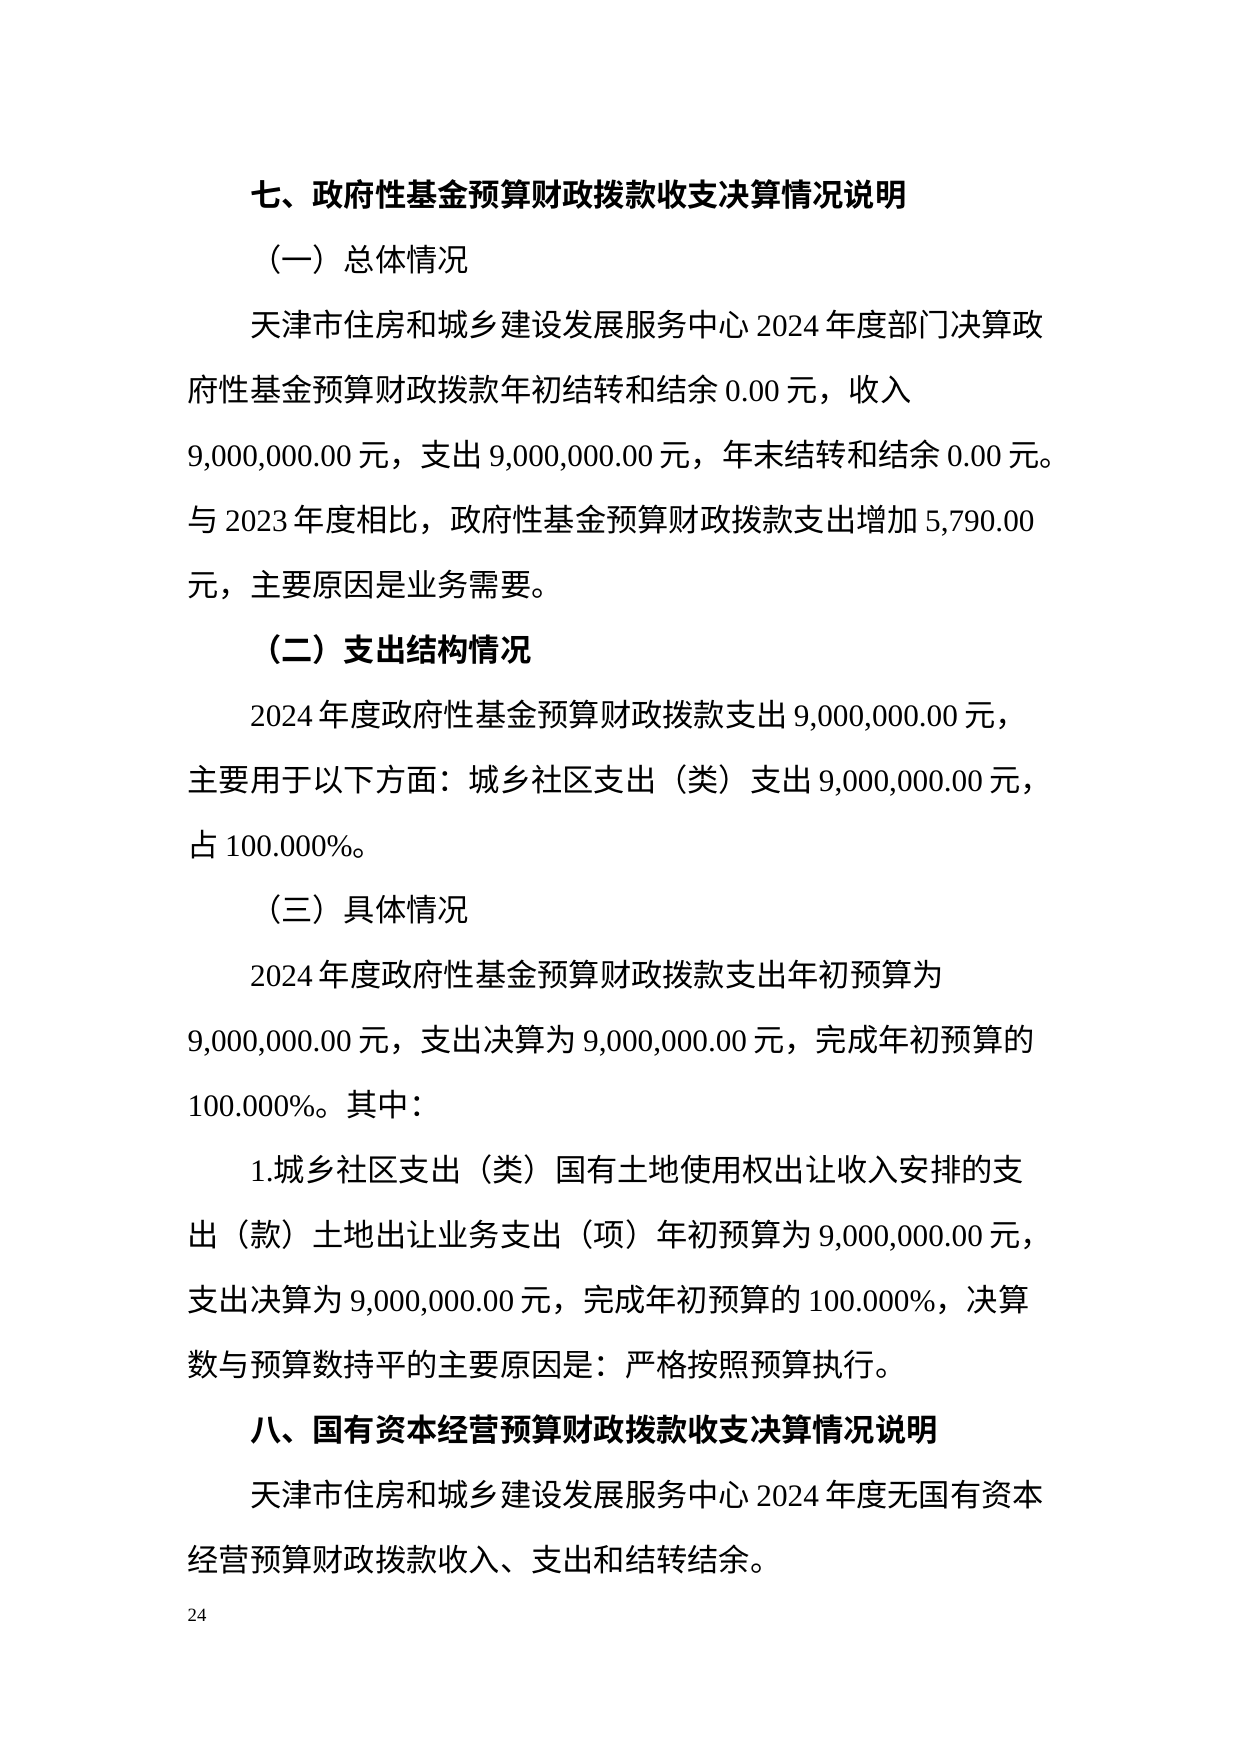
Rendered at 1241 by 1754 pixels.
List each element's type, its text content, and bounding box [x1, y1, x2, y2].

text 天津市住房和城乡建设发展服务中心2024年度部门决算政府性基金预算财政拨款年初结转和结余0.00元，收入9,000,000.00元，支出9,000,000.00元，年末结转和结余0.00元。与2023年度相比，政府性基金预算财政拨款支出增加5,790.00元，主要原因是业务需要。 [187, 290, 1053, 615]
subtitle 八、国有资本经营预算财政拨款收支决算情况说明 [187, 1395, 1053, 1460]
text 2024年度政府性基金预算财政拨款支出年初预算为9,000,000.00元，支出决算为9,000,000.00元，完成年初预算的100.000%。其中： [187, 940, 1053, 1135]
text （二）支出结构情况 [187, 615, 1053, 680]
text （三）具体情况 [187, 875, 1053, 940]
text 天津市住房和城乡建设发展服务中心2024年度无国有资本经营预算财政拨款收入、支出和结转结余。 [187, 1460, 1053, 1590]
subtitle 七、政府性基金预算财政拨款收支决算情况说明 [187, 160, 1053, 225]
text 2024年度政府性基金预算财政拨款支出9,000,000.00元，主要用于以下方面：城乡社区支出（类）支出9,000,000.00元，占100.000%。 [187, 680, 1053, 875]
text 1.城乡社区支出（类）国有土地使用权出让收入安排的支出（款）土地出让业务支出（项）年初预算为9,000,000.00元，支出决算为9,000,000.00元，完成年初预算的100.000%，决算数与预算数持平的主要原因是：严格按照预算执行。 [187, 1135, 1053, 1395]
text （一）总体情况 [187, 225, 1053, 290]
